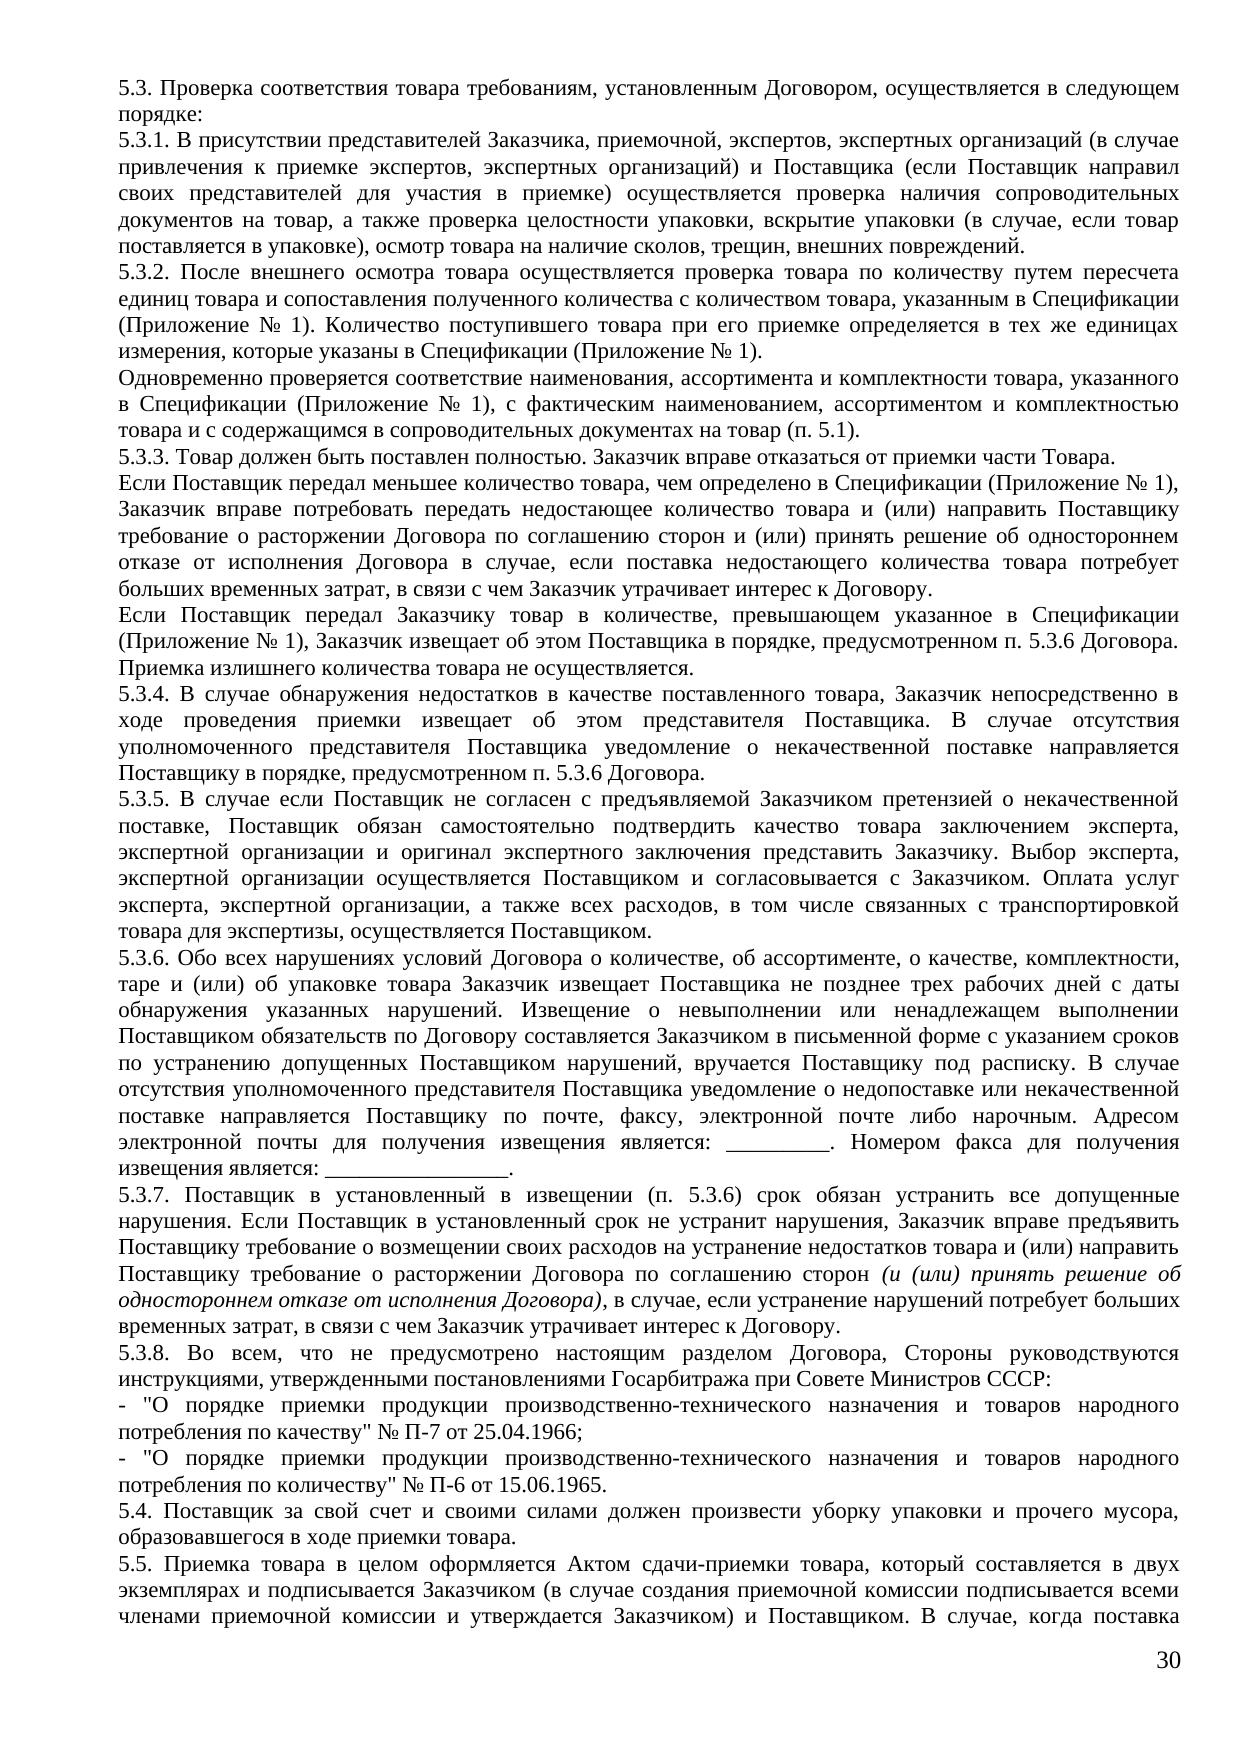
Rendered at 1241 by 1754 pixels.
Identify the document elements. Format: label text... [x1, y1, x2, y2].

text 5.3.2. После внешнего осмотра товара осуществляется проверка товара по количеству путем пересчета единиц товара и сопоставления полученного количества с количеством товара, указанным в Спецификации (Приложение № 1). Количество поступившего товара при его приемке определяется в тех же единицах измерения, которые указаны в Спецификации (Приложение № 1). [118, 258, 1181, 364]
text 5.3.5. В случае если Поставщик не согласен с предъявляемой Заказчиком претензией о некачественной поставке, Поставщик обязан самостоятельно подтвердить качество товара заключением эксперта, экспертной организации и оригинал экспертного заключения представить Заказчику. Выбор эксперта, экспертной организации осуществляется Поставщиком и согласовывается с Заказчиком. Оплата услуг эксперта, экспертной организации, а также всех расходов, в том числе связанных с транспортировкой товара для экспертизы, осуществляется Поставщиком. [118, 785, 1181, 943]
text 5.3.4. В случае обнаружения недостатков в качестве поставленного товара, Заказчик непосредственно в ходе проведения приемки извещает об этом представителя Поставщика. В случае отсутствия уполномоченного представителя Поставщика уведомление о некачественной поставке направляется Поставщику в порядке, предусмотренном п. 5.3.6 Договора. [118, 680, 1181, 785]
text 5.3.6. Обо всех нарушениях условий Договора о количестве, об ассортименте, о качестве, комплектности, таре и (или) об упаковке товара Заказчик извещает Поставщика не позднее трех рабочих дней с даты обнаружения указанных нарушений. Извещение о невыполнении или ненадлежащем выполнении Поставщиком обязательств по Договору составляется Заказчиком в письменной форме с указанием сроков по устранению допущенных Поставщиком нарушений, вручается Поставщику под расписку. В случае отсутствия уполномоченного представителя Поставщика уведомление о недопоставке или некачественной поставке направляется Поставщику по почте, факсу, электронной почте либо нарочным. Адресом электронной почты для получения извещения является: _________. Номером факса для получения извещения является: ________________. [118, 943, 1181, 1181]
text 5.3. Проверка соответствия товара требованиям, установленным Договором, осуществляется в следующем порядке: [118, 74, 1181, 127]
text - "О порядке приемки продукции производственно-технического назначения и товаров народного потребления по количеству" № П-6 от 15.06.1965. [118, 1444, 1181, 1497]
text 5.3.3. Товар должен быть поставлен полностью. Заказчик вправе отказаться от приемки части Товара. [118, 443, 1181, 469]
text 5.3.8. Во всем, что не предусмотрено настоящим разделом Договора, Стороны руководствуются инструкциями, утвержденными постановлениями Госарбитража при Совете Министров СССР: [118, 1339, 1181, 1392]
text Если Поставщик передал меньшее количество товара, чем определено в Спецификации (Приложение № 1), Заказчик вправе потребовать передать недостающее количество товара и (или) направить Поставщику требование о расторжении Договора по соглашению сторон и (или) принять решение об одностороннем отказе от исполнения Договора в случае, если поставка недостающего количества товара потребует больших временных затрат, в связи с чем Заказчик утрачивает интерес к Договору. [118, 469, 1181, 601]
text Если Поставщик передал Заказчику товар в количестве, превышающем указанное в Спецификации (Приложение № 1), Заказчик извещает об этом Поставщика в порядке, предусмотренном п. 5.3.6 Договора. Приемка излишнего количества товара не осуществляется. [118, 601, 1181, 680]
text 5.3.1. В присутствии представителей Заказчика, приемочной, экспертов, экспертных организаций (в случае привлечения к приемке экспертов, экспертных организаций) и Поставщика (если Поставщик направил своих представителей для участия в приемке) осуществляется проверка наличия сопроводительных документов на товар, а также проверка целостности упаковки, вскрытие упаковки (в случае, если товар поставляется в упаковке), осмотр товара на наличие сколов, трещин, внешних повреждений. [118, 127, 1181, 258]
text - "О порядке приемки продукции производственно-технического назначения и товаров народного потребления по качеству" № П-7 от 25.04.1966; [118, 1392, 1181, 1444]
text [118, 1550, 1181, 1629]
text 5.3.7. Поставщик в установленный в извещении (п. 5.3.6) срок обязан устранить все допущенные нарушения. Если Поставщик в установленный срок не устранит нарушения, Заказчик вправе предъявить Поставщику требование о возмещении своих расходов на устранение недостатков товара и (или) направить Поставщику требование о расторжении Договора по соглашению сторон (и (или) принять решение об одностороннем отказе от исполнения Договора), в случае, если устранение нарушений потребует больших временных затрат, в связи с чем Заказчик утрачивает интерес к Договору. [118, 1181, 1181, 1339]
text 5.4. Поставщик за свой счет и своими силами должен произвести уборку упаковки и прочего мусора, образовавшегося в ходе приемки товара. [118, 1497, 1181, 1550]
text Одновременно проверяется соответствие наименования, ассортимента и комплектности товара, указанного в Спецификации (Приложение № 1), с фактическим наименованием, ассортиментом и комплектностью товара и с содержащимся в сопроводительных документах на товар (п. 5.1). [118, 364, 1181, 443]
